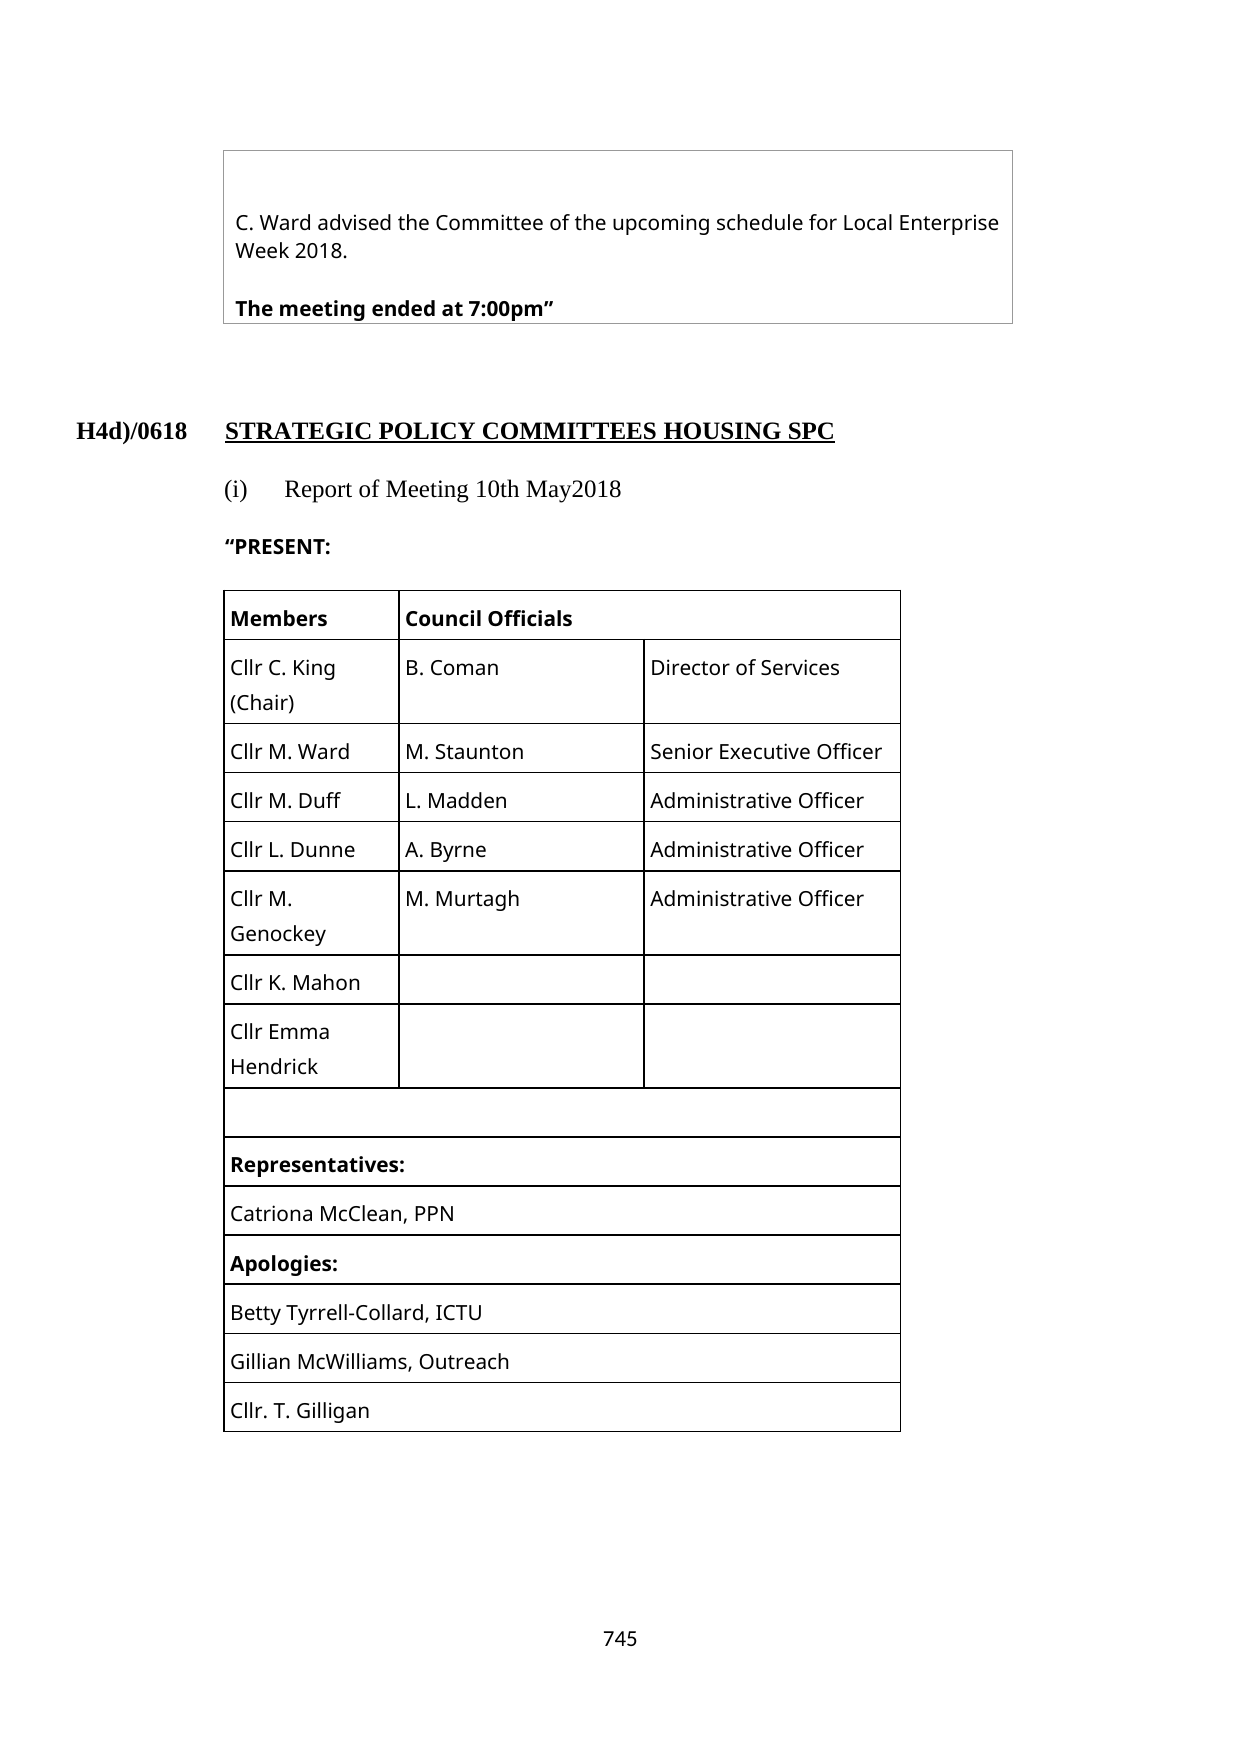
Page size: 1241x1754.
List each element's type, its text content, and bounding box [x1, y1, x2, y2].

table_cell Cllr. T. Gilligan [225, 1383, 900, 1431]
table_cell [400, 1005, 643, 1087]
table_cell Administrative Officer [645, 872, 900, 954]
list Report of Meeting 10th May2018 [224, 474, 1090, 503]
table_cell Cllr M. Duff [225, 773, 398, 821]
table_cell [225, 1089, 900, 1136]
table_cell M. Murtagh [400, 872, 643, 954]
table_cell Cllr L. Dunne [225, 822, 398, 870]
table_cell Cllr C. King (Chair) [225, 640, 398, 723]
table_cell Cllr K. Mahon [225, 956, 398, 1003]
table_cell Cllr M. Ward [225, 724, 398, 772]
table_cell Apologies: [225, 1236, 900, 1283]
table_cell L. Madden [400, 773, 643, 821]
table_cell Administrative Officer [645, 822, 900, 870]
table_cell Betty Tyrrell-Collard, ICTU [225, 1285, 900, 1332]
text “PRESENT: [150, 532, 1090, 560]
table_cell Administrative Officer [645, 773, 900, 821]
table_cell Representatives: [225, 1138, 900, 1185]
table_header Members [225, 591, 398, 639]
table_cell Gillian McWilliams, Outreach [225, 1334, 900, 1381]
table_cell A. Byrne [400, 822, 643, 870]
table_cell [224, 151, 1012, 323]
table_cell Director of Services [645, 640, 900, 723]
table_cell Senior Executive Officer [645, 724, 900, 772]
table_cell [645, 956, 900, 1003]
table_cell [400, 956, 643, 1003]
text H4d)/0618 STRATEGIC POLICY COMMITTEES HOUSING SPC [76, 416, 1090, 445]
table_cell Catriona McClean, PPN [225, 1187, 900, 1234]
table_cell M. Staunton [400, 724, 643, 772]
table_cell Cllr Emma Hendrick [225, 1005, 398, 1087]
table_cell Cllr M. Genockey [225, 872, 398, 954]
table_cell B. Coman [400, 640, 643, 723]
table_header Council Officials [400, 591, 900, 639]
table_cell [645, 1005, 900, 1087]
